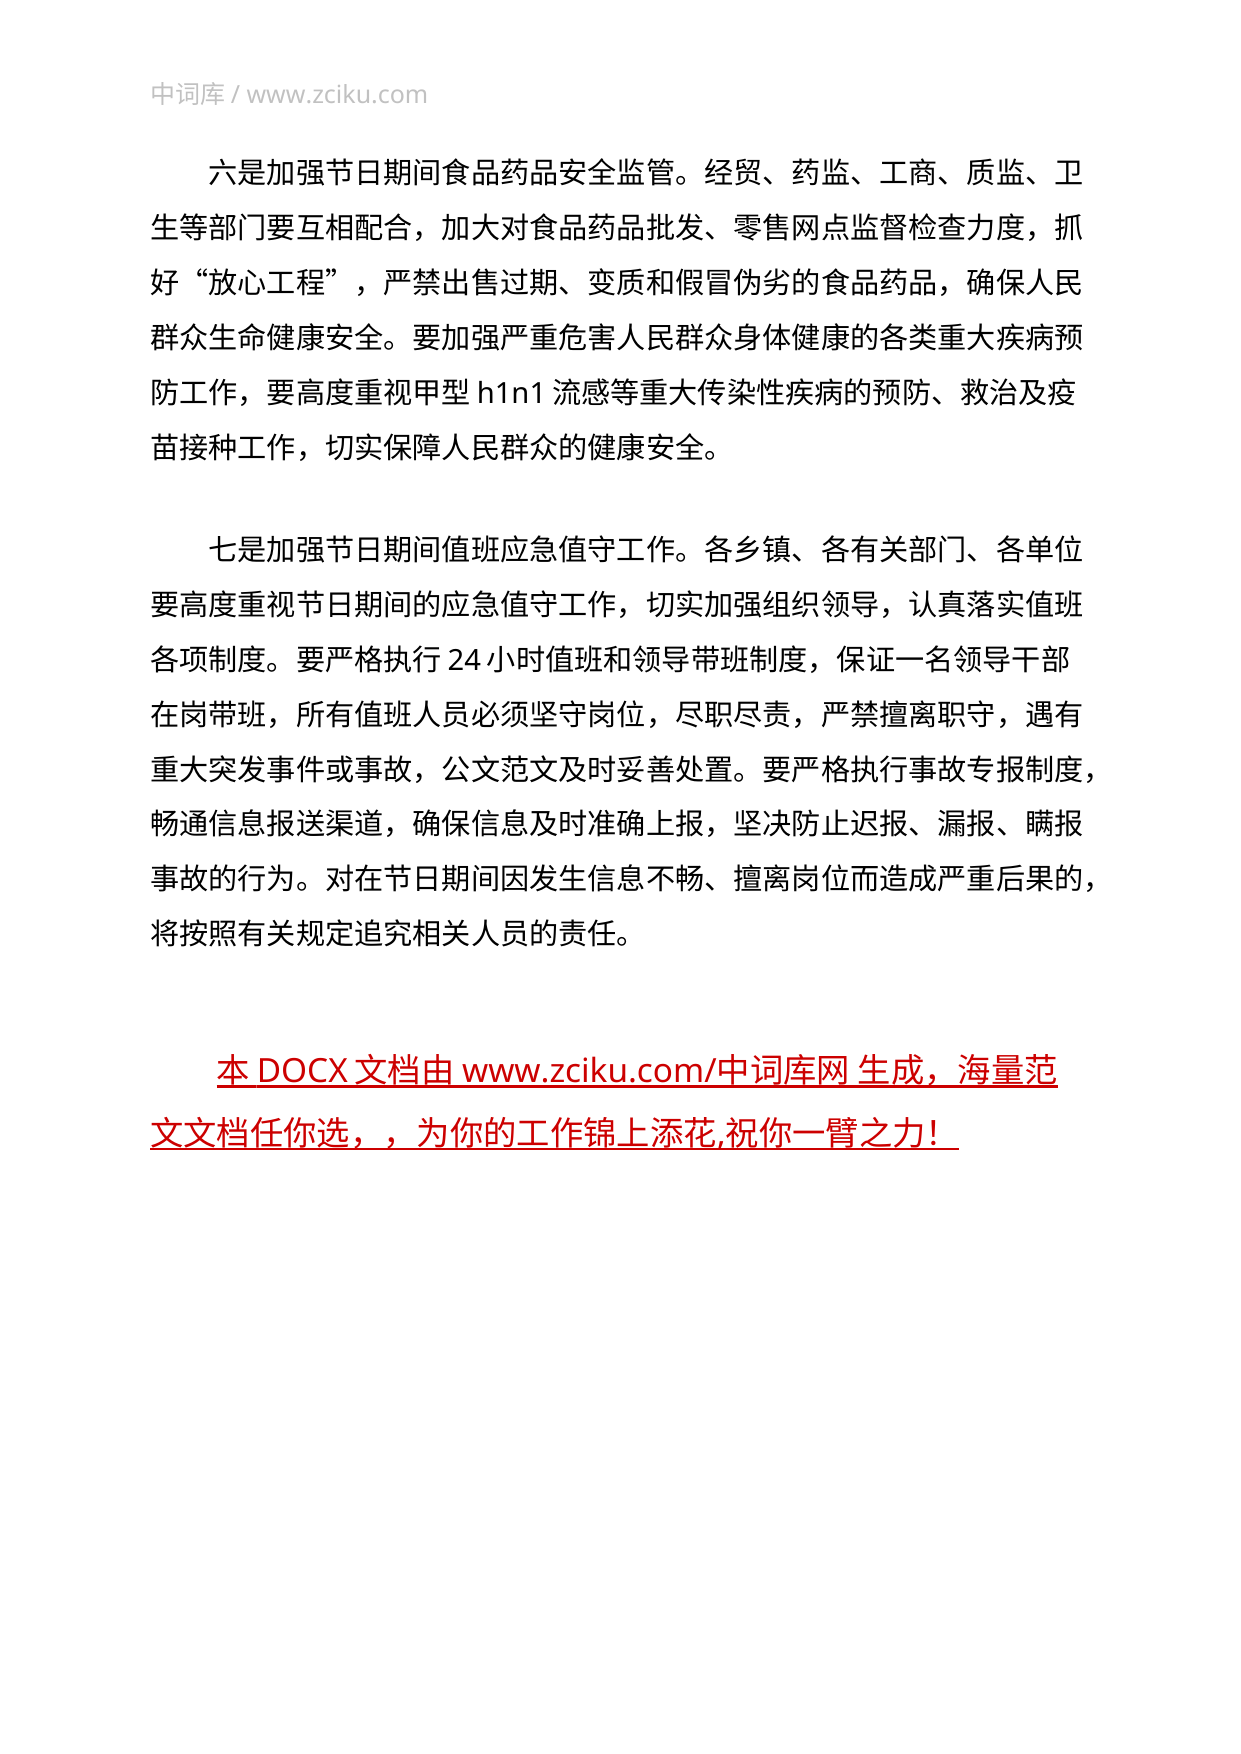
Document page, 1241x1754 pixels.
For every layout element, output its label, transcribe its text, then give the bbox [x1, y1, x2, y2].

text 七是加强节日期间值班应急值守工作。各乡镇、各有关部门、各单位要高度重视节日期间的应急值守工作，切实加强组织领导，认真落实值班各项制度。要严格执行24小时值班和领导带班制度，保证一名领导干部在岗带班，所有值班人员必须坚守岗位，尽职尽责，严禁擅离职守，遇有重大突发事件或事故，公文范文及时妥善处置。要严格执行事故专报制度，畅通信息报送渠道，确保信息及时准确上报，坚决防止迟报、漏报、瞒报事故的行为。对在节日期间因发生信息不畅、擅离岗位而造成严重后果的，将按照有关规定追究相关人员的责任。 [150, 526, 1090, 953]
text 本DOCX文档由 www.zciku.com/中词库网 生成，海量范文文档任你选，，为你的工作锦上添花,祝你一臂之力！ [150, 1044, 1090, 1155]
text 六是加强节日期间食品药品安全监管。经贸、药监、工商、质监、卫生等部门要互相配合，加大对食品药品批发、零售网点监督检查力度，抓好“放心工程”，严禁出售过期、变质和假冒伪劣的食品药品，确保人民群众生命健康安全。要加强严重危害人民群众身体健康的各类重大疾病预防工作，要高度重视甲型h1n1流感等重大传染性疾病的预防、救治及疫苗接种工作，切实保障人民群众的健康安全。 [150, 150, 1090, 467]
